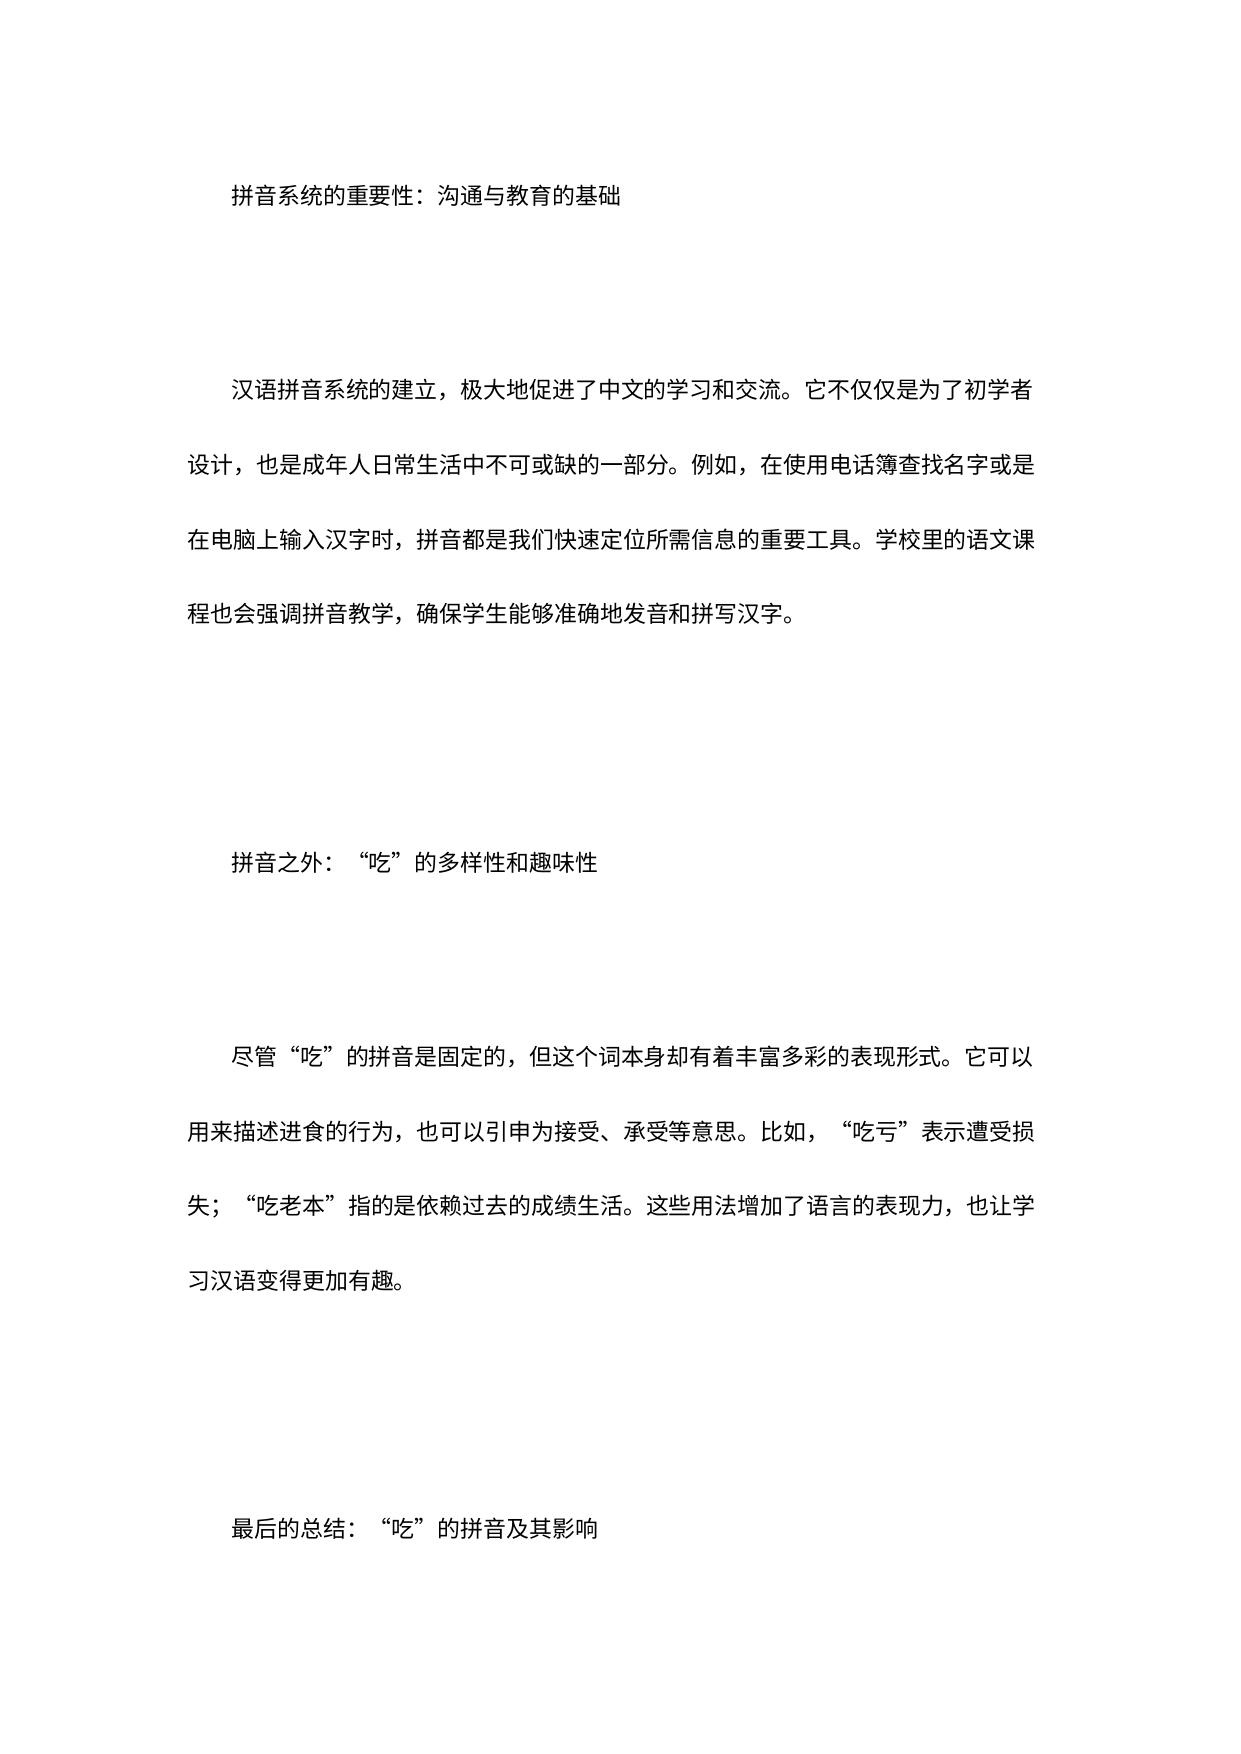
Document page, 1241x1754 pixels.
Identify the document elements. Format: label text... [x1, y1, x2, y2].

text 拼音之外：“吃”的多样性和趣味性 [187, 828, 1053, 893]
text 最后的总结：“吃”的拼音及其影响 [187, 1495, 1053, 1560]
text 汉语拼音系统的建立，极大地促进了中文的学习和交流。它不仅仅是为了初学者设计，也是成年人日常生活中不可或缺的一部分。例如，在使用电话簿查找名字或是在电脑上输入汉字时，拼音都是我们快速定位所需信息的重要工具。学校里的语文课程也会强调拼音教学，确保学生能够准确地发音和拼写汉字。 [187, 356, 1053, 645]
text 拼音系统的重要性：沟通与教育的基础 [187, 162, 1053, 227]
text 尽管“吃”的拼音是固定的，但这个词本身却有着丰富多彩的表现形式。它可以用来描述进食的行为，也可以引申为接受、承受等意思。比如，“吃亏”表示遭受损失；“吃老本”指的是依赖过去的成绩生活。这些用法增加了语言的表现力，也让学习汉语变得更加有趣。 [187, 1023, 1053, 1312]
